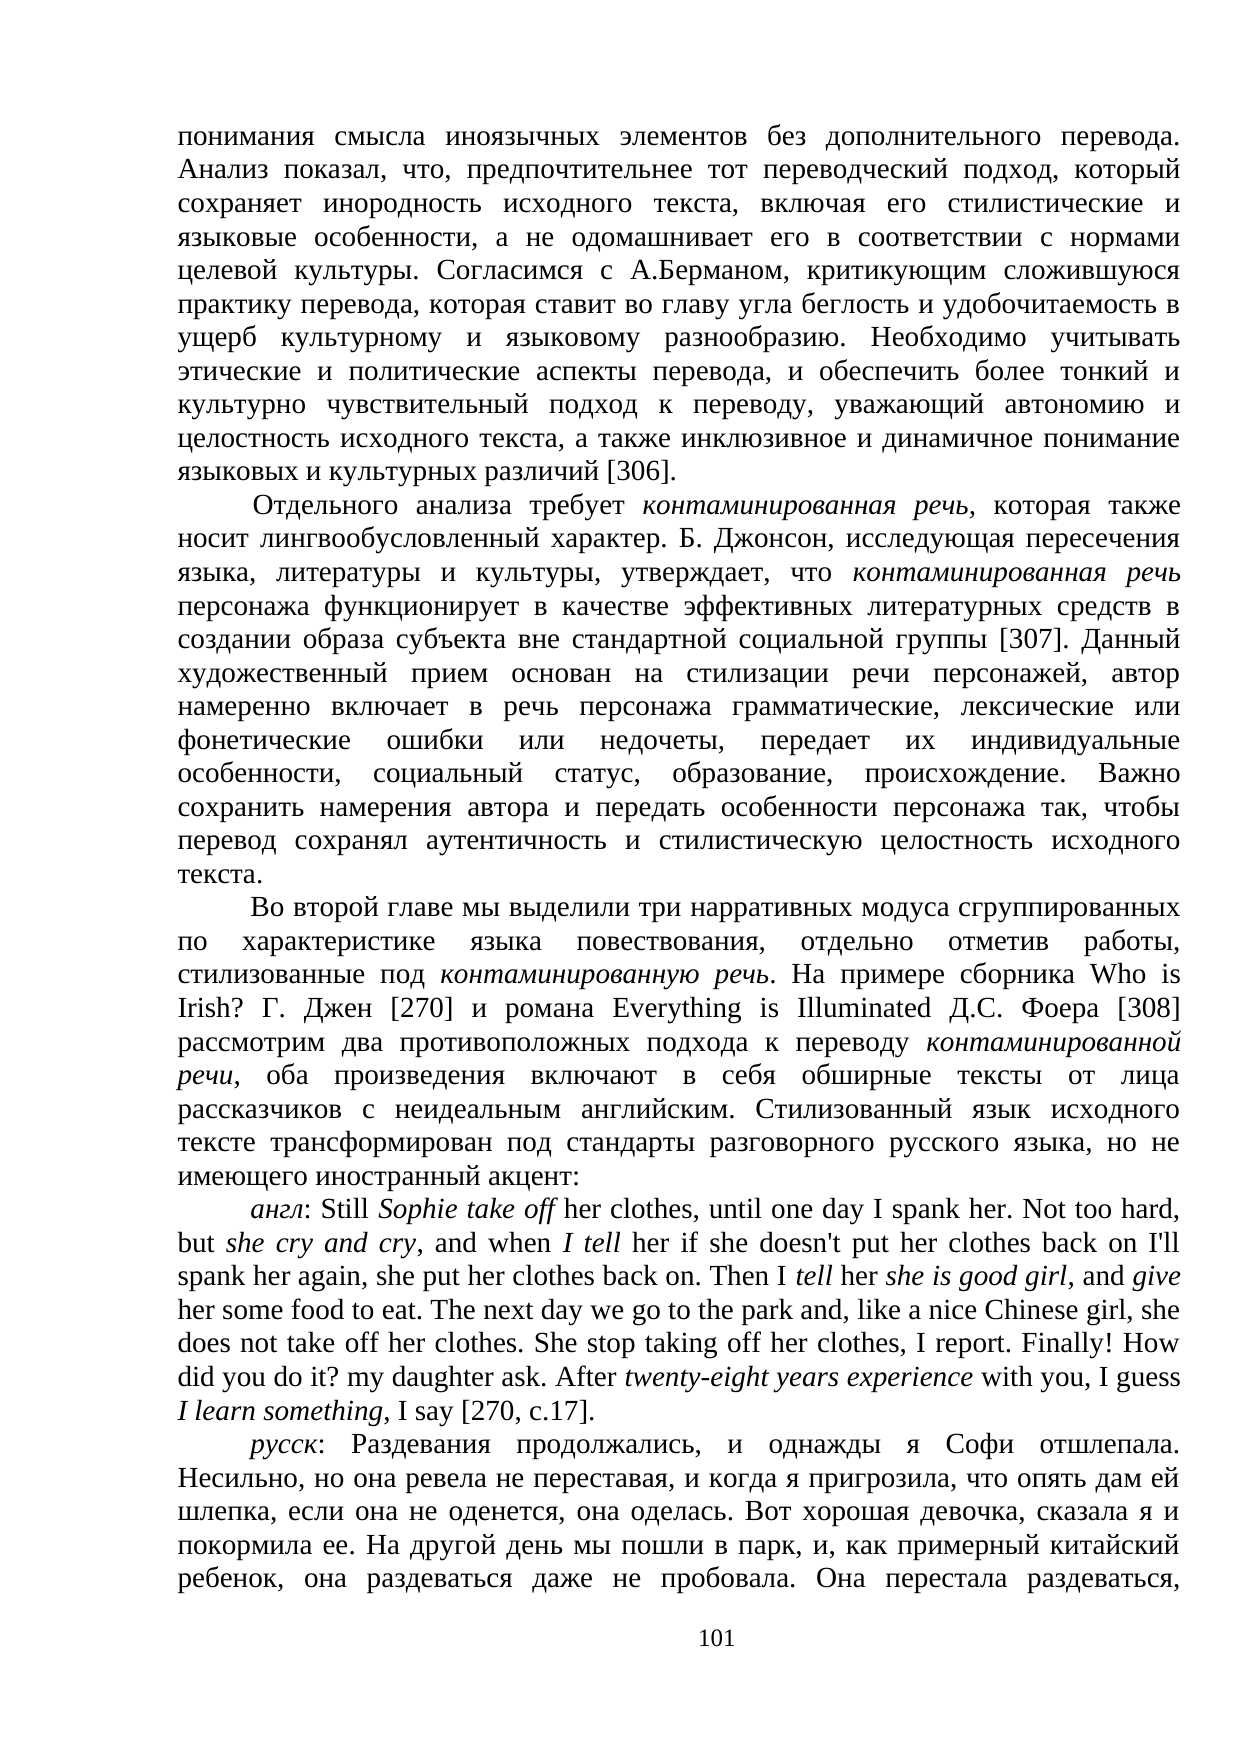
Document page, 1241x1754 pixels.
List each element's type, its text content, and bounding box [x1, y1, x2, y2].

text англ: Still Sophie take off her clothes, until one day I spank her. Not too hard, but she cry and cry, and when I tell her if she doesn't put her clothes back on I'll spank her again, she put her clothes back on. Then I tell her she is good girl, and give her some food to eat. The next day we go to the park and, like a nice Chinese girl, she does not take off her clothes. She stop taking off her clothes, I report. Finally! How did you do it? my daughter ask. After twenty-eight years experience with you, I guess I learn something, I say [270, с.17]. [177, 1191, 1181, 1426]
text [177, 1426, 1181, 1594]
text Во второй главе мы выделили три нарративных модуса сгруппированных по характеристике языка повествования, отдельно отметив работы, стилизованные под контаминированную речь. На примере сборника Who is Irish? Г. Джен [270] и романа Everything is Illuminated Д.С. Фоера [308] рассмотрим два противоположных подхода к переводу контаминированной речи, оба произведения включают в себя обширные тексты от лица рассказчиков с неидеальным английским. Стилизованный язык исходного тексте трансформирован под стандарты разговорного русского языка, но не имеющего иностранный акцент: [177, 889, 1181, 1191]
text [177, 118, 1181, 487]
text Отдельного анализа требует контаминированная речь, которая также носит лингвообусловленный характер. Б. Джонсон, исследующая пересечения языка, литературы и культуры, утверждает, что контаминированная речь персонажа функционирует в качестве эффективных литературных средств в создании образа субъекта вне стандартной социальной группы [307]. Данный художественный прием основан на стилизации речи персонажей, автор намеренно включает в речь персонажа грамматические, лексические или фонетические ошибки или недочеты, передает их индивидуальные особенности, социальный статус, образование, происхождение. Важно сохранить намерения автора и передать особенности персонажа так, чтобы перевод сохранял аутентичность и стилистическую целостность исходного текста. [177, 487, 1181, 889]
